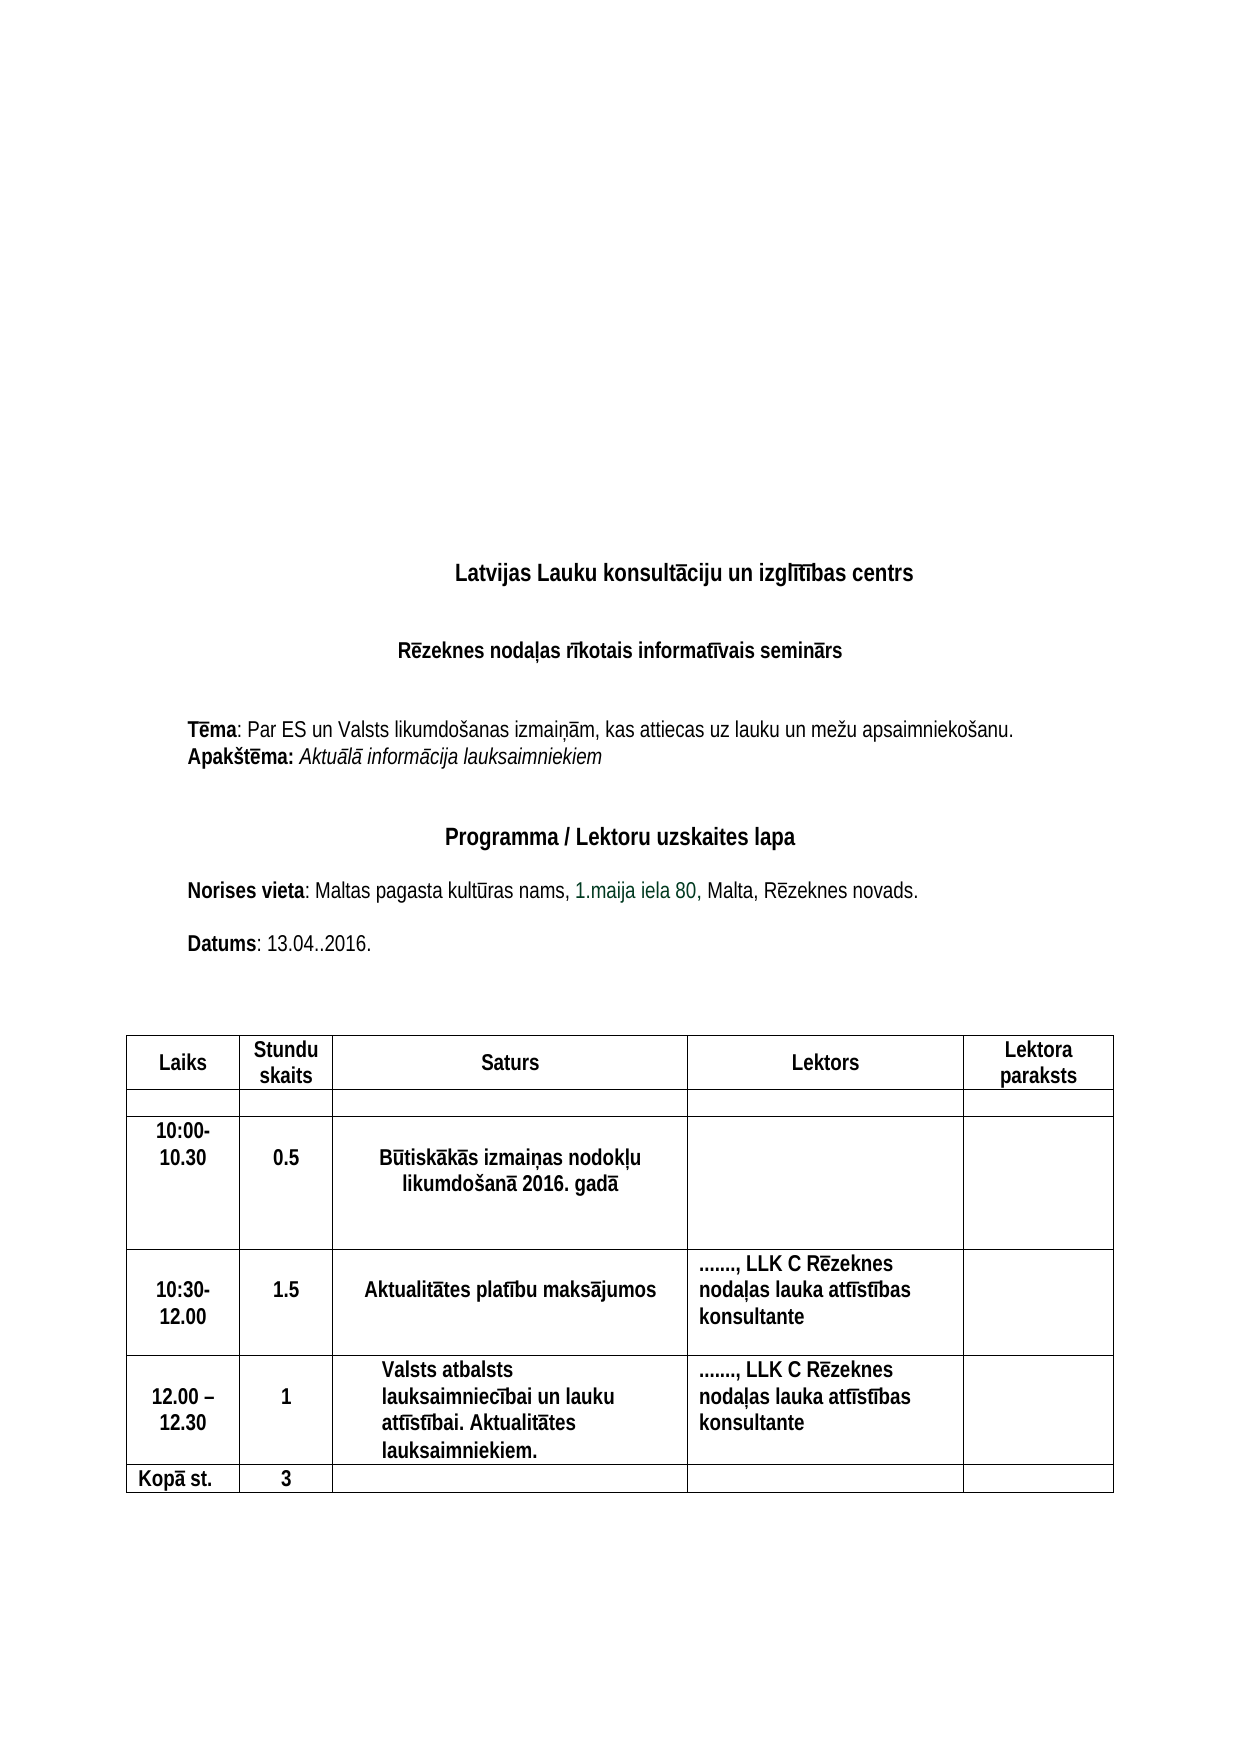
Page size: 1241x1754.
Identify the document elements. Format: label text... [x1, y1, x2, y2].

text Norises vieta: Maltas pagasta kultūras nams, 1.maija iela 80, Malta, Rēzeknes novads. [187, 877, 575, 903]
text Rēzeknes nodaļas rīkotais informatīvais seminārs [187, 637, 1053, 664]
table_cell Aktualitātes platību maksājumos [333, 1250, 687, 1355]
table_cell 1 [240, 1356, 332, 1464]
table_cell [240, 1090, 332, 1116]
table_cell [964, 1356, 1113, 1464]
table_cell ......., LLK C Rēzeknes nodaļas lauka attīstības konsultante [688, 1250, 963, 1355]
text Tēma: Par ES un Valsts likumdošanas izmaiņām, kas attiecas uz lauku un mežu apsaimniekošanu. [187, 716, 1053, 743]
table_cell 12.00 – 12.30 [127, 1356, 239, 1464]
table_cell [964, 1465, 1113, 1492]
table_cell [127, 1090, 239, 1116]
table_cell Valsts atbalsts lauksaimniecībai un lauku attīstībai. Aktualitātes lauksaimniekiem. [333, 1356, 687, 1464]
table_cell ......., LLK C Rēzeknes nodaļas lauka attīstības konsultante [688, 1356, 963, 1464]
table_header Saturs [333, 1036, 687, 1089]
table_cell [333, 1090, 687, 1116]
table_cell [964, 1250, 1113, 1355]
table_cell [964, 1117, 1113, 1249]
table_cell 1.5 [240, 1250, 332, 1355]
table_cell [688, 1117, 963, 1249]
table_cell [688, 1465, 963, 1492]
table_cell Kopā st. [127, 1465, 239, 1492]
table_cell 3 [240, 1465, 332, 1492]
table_cell 0.5 [240, 1117, 332, 1249]
table_header Lektora paraksts [964, 1036, 1113, 1089]
table_cell 10:00-10.30 [127, 1117, 239, 1249]
table_cell 10:30-12.00 [127, 1250, 239, 1355]
text Apakštēma: Aktuālā informācija lauksaimniekiem [187, 743, 1053, 769]
text Norises vieta: Maltas pagasta kultūras nams, 1.maija iela 80, Malta, Rēzeknes novads. [696, 877, 1053, 903]
table_cell Būtiskākās izmaiņas nodokļu likumdošanā 2016. gadā [333, 1117, 687, 1249]
table_cell [964, 1090, 1113, 1116]
text Programma / Lektoru skaites lapa [187, 822, 1053, 850]
table_cell [333, 1465, 687, 1492]
table_header Stundu skaits [240, 1036, 332, 1089]
table_cell [688, 1090, 963, 1116]
table_header Laiks [127, 1036, 239, 1089]
table_header Lektors [688, 1036, 963, 1089]
text Datums: 13.04..2016. [187, 929, 1053, 956]
